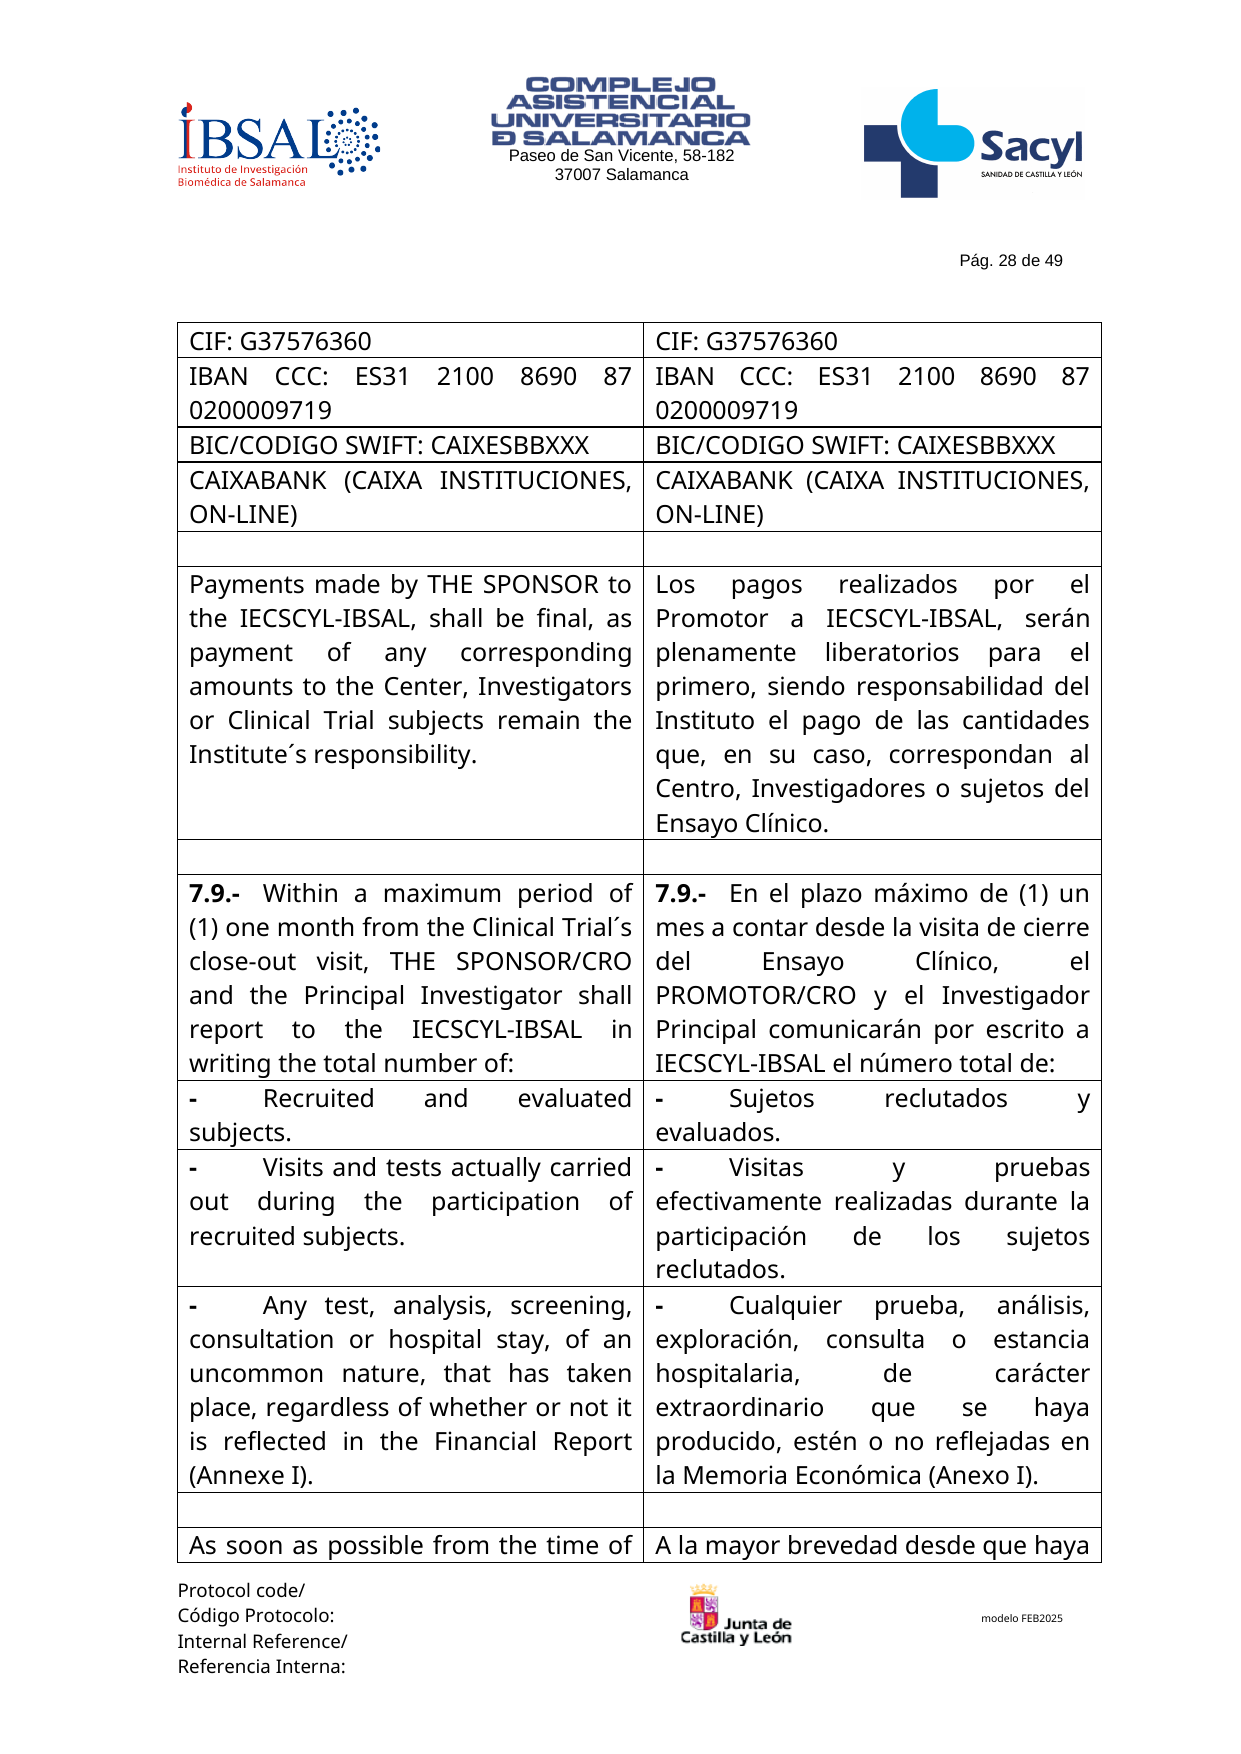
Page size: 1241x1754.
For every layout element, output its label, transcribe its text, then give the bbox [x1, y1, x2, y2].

table_cell [644, 532, 1101, 566]
table_cell BIC/CODIGO SWIFT: CAIXESBBXXX [178, 428, 643, 461]
picture [490, 75, 753, 146]
table_cell [178, 532, 643, 566]
table_cell CIF: G37576360 [644, 323, 1101, 357]
table_cell [644, 1493, 1101, 1527]
table_cell - Recruited and evaluated subjects. [178, 1081, 643, 1149]
table_cell - Visitas y pruebas efectivamente realizadas durante la participación de los sujetos reclutados. [644, 1150, 1101, 1286]
table_cell [644, 840, 1101, 874]
table_cell [178, 840, 643, 874]
table_cell CIF: G37576360 [178, 323, 643, 357]
picture [667, 1577, 810, 1646]
table_cell - Visits and tests actually carried out during the participation of recruited subjects. [178, 1150, 643, 1286]
table_cell CAIXABANK (CAIXA INSTITUCIONES, ON-LINE) [644, 463, 1101, 531]
picture [178, 102, 381, 186]
table_cell - Any test, analysis, screening, consultation or hospital stay, of an uncommon nature, that has taken place, regardless of whether or not it is reflected in the Financial Report (Annexe I). [178, 1287, 643, 1492]
table_cell 7.9.- En el plazo máximo de (1) un mes a contar desde la visita de cierre del Ensayo Clínico, el PROMOTOR/CRO y el Investigador Principal comunicarán por escrito a IECSCYL-IBSAL el número total de: [644, 875, 1101, 1080]
table_cell IBAN CCC: ES31 2100 8690 87 0200009719 [644, 358, 1101, 426]
table_cell [178, 1493, 643, 1527]
table_cell 7.9.- Within a maximum period of (1) one month from the Clinical Trial´s close-out visit, THE SPONSOR/CRO and the Principal Investigator shall report to the IECSCYL-IBSAL in writing the total number of: [178, 875, 643, 1080]
table_cell BIC/CODIGO SWIFT: CAIXESBBXXX [644, 428, 1101, 461]
table_cell - Cualquier prueba, análisis, exploración, consulta o estancia hospitalaria, de carácter extraordinario que se haya producido, estén o no reflejadas en la Memoria Económica (Anexo I). [644, 1287, 1101, 1492]
table_cell CAIXABANK (CAIXA INSTITUCIONES, ON-LINE) [178, 463, 643, 531]
picture [861, 87, 1086, 200]
table_cell IBAN CCC: ES31 2100 8690 87 0200009719 [178, 358, 643, 426]
table_cell Los pagos realizados por el Promotor a IECSCYL-IBSAL, serán plenamente liberatorios para el primero, siendo responsabilidad del Instituto el pago de las cantidades que, en su caso, correspondan al Centro, Investigadores o sujetos del Ensayo Clínico. [644, 567, 1101, 839]
table_cell Payments made by THE SPONSOR to the IECSCYL-IBSAL, shall be final, as payment of any corresponding amounts to the Center, Investigators or Clinical Trial subjects remain the Institute´s responsibility. [178, 567, 643, 839]
table_cell - Sujetos reclutados y evaluados. [644, 1081, 1101, 1149]
